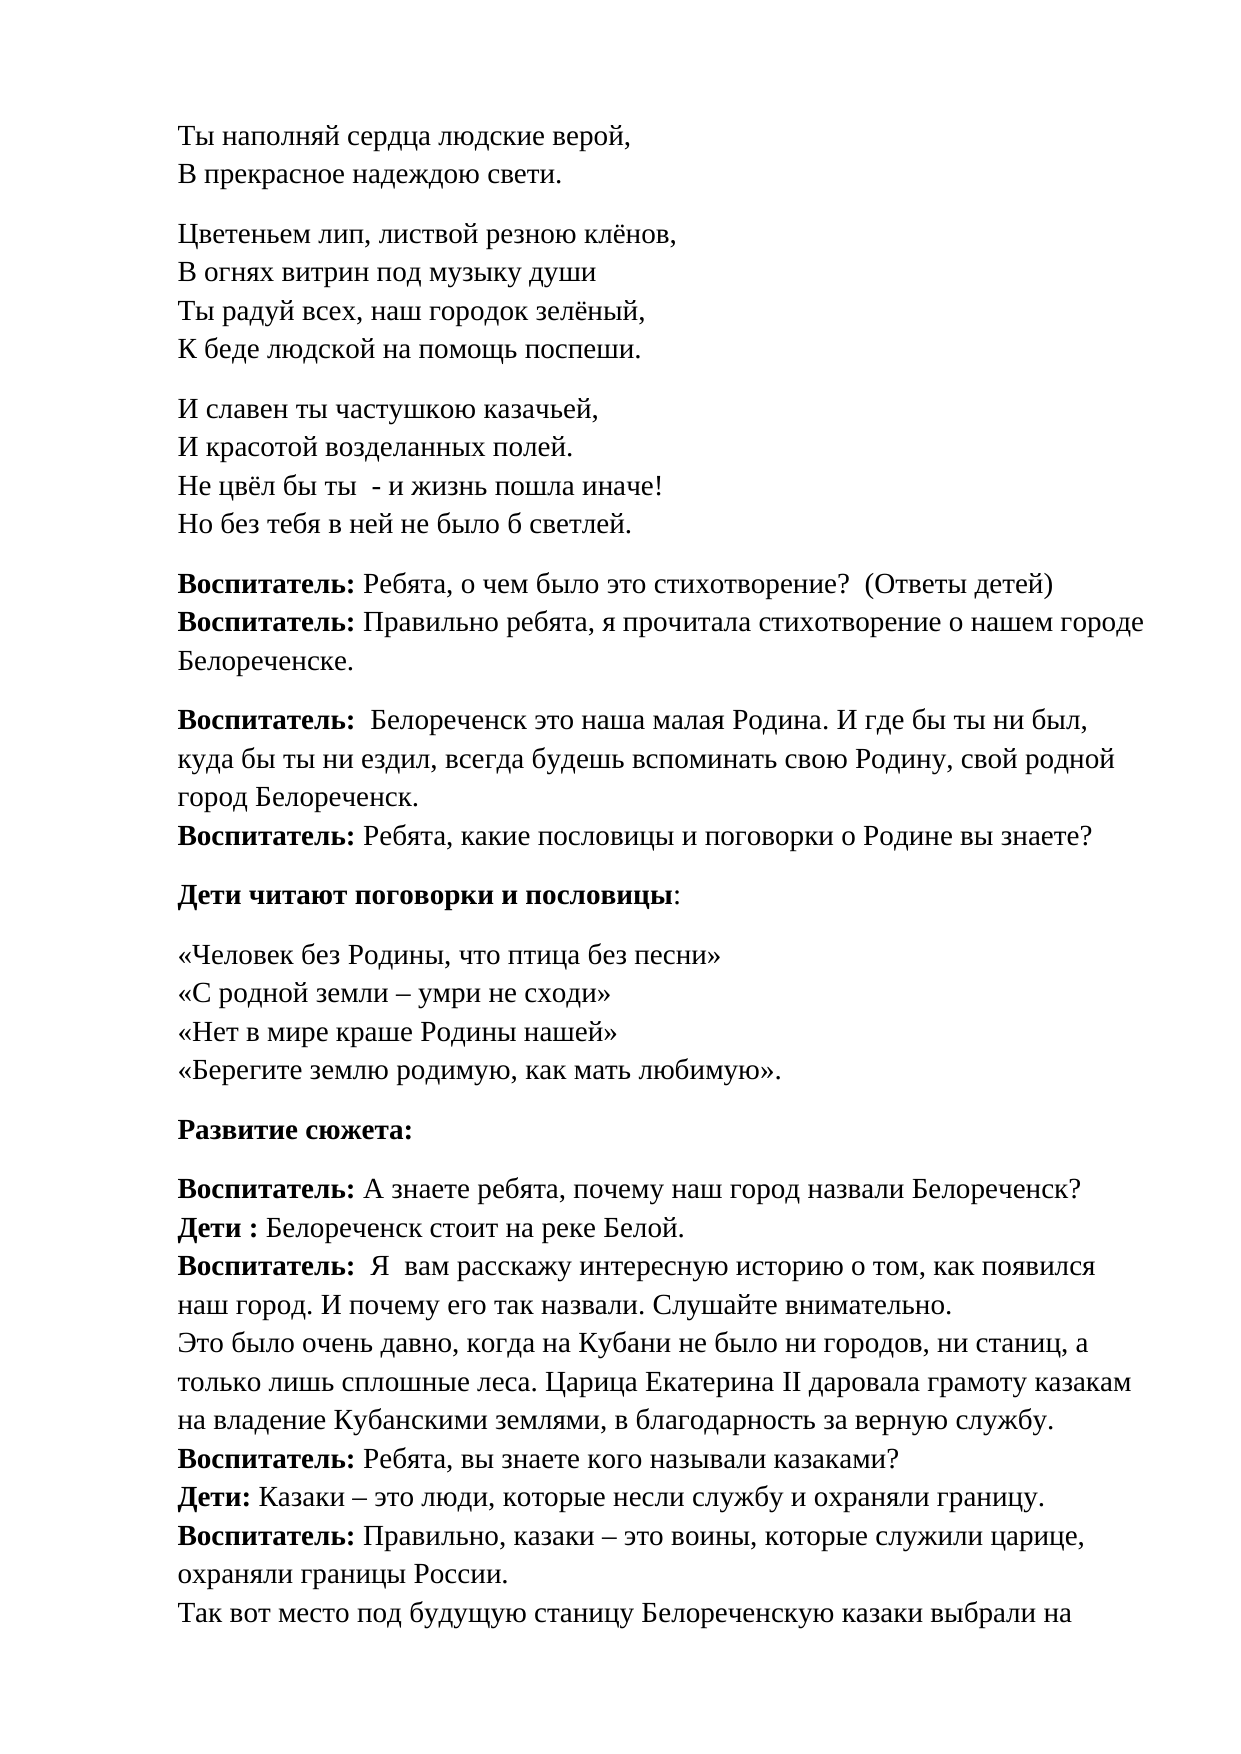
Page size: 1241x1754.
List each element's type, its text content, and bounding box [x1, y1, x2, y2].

text И славен ты частушкою казачьей, И красотой возделанных полей. Не цвёл бы ты - и жизнь пошла иначе! Но без тебя в ней не было б светлей. [177, 391, 1152, 540]
text Дети читают поговорки и пословицы: [177, 877, 1152, 911]
text «Человек без Родины, что птица без песни» «С родной земли – умри не сходи» «Нет в мире краше Родины нашей» «Берегите землю родимую, как мать любимую». [177, 937, 1152, 1086]
text Развитие сюжета: [177, 1112, 1152, 1145]
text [177, 1171, 1152, 1629]
text Воспитатель: Ребята, о чем было это стихотворение? (Ответы детей) Воспитатель: Правильно ребята, я прочитала стихотворение о нашем городе Белореченске. [177, 566, 1152, 677]
text Воспитатель: Белореченск это наша малая Родина. И где бы ты ни был, куда бы ты ни ездил, всегда будешь вспоминать свою Родину, свой родной город Белореченск. Воспитатель: Ребята, какие пословицы и поговорки о Родине вы знаете? [177, 702, 1152, 852]
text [177, 118, 1152, 190]
text Цветеньем лип, листвой резною клёнов, В огнях витрин под музыку души Ты радуй всех, наш городок зелёный, К беде людской на помощь поспеши. [177, 216, 1152, 365]
